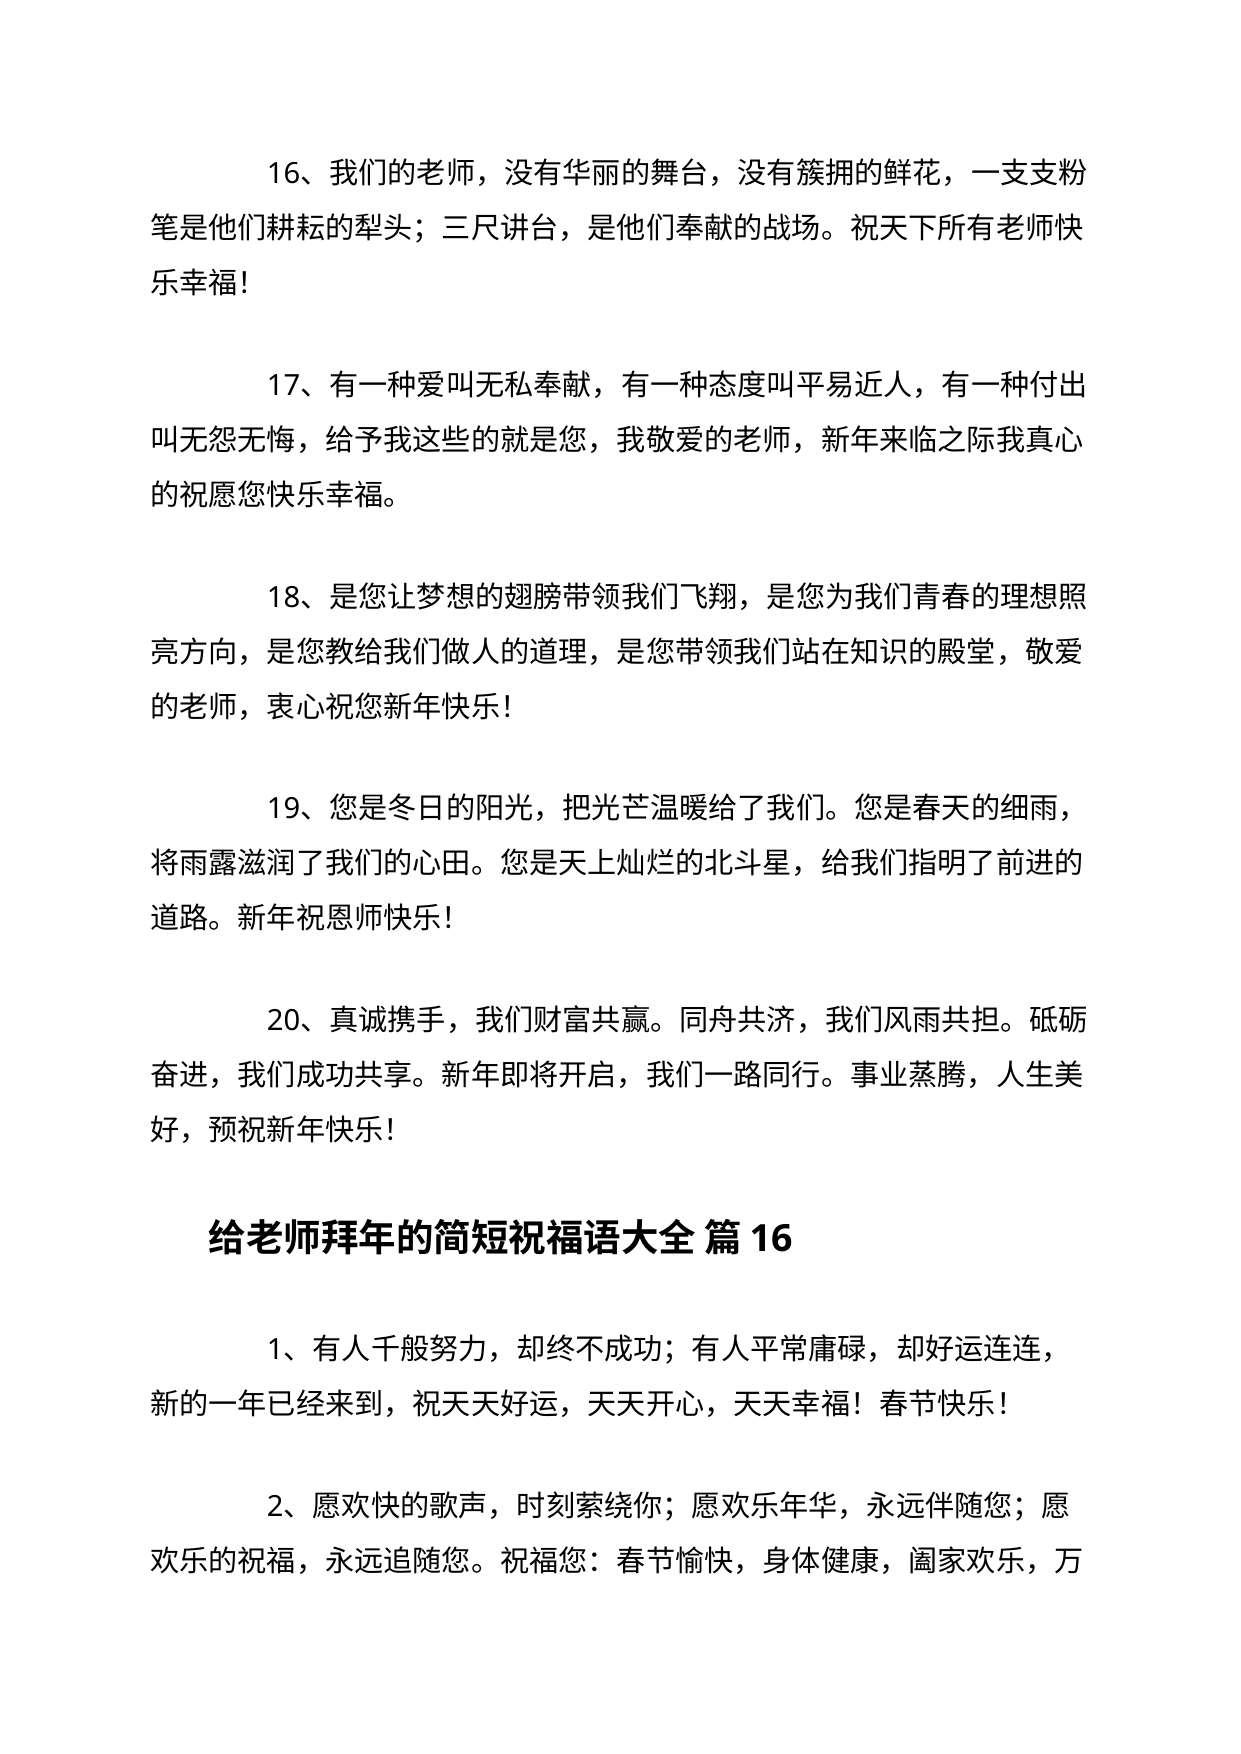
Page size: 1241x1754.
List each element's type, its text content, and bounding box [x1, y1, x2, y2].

text 给老师拜年的简短祝福语大全 篇16 [150, 1208, 1090, 1263]
text 18、是您让梦想的翅膀带领我们飞翔，是您为我们青春的理想照亮方向，是您教给我们做人的道理，是您带领我们站在知识的殿堂，敬爱的老师，衷心祝您新年快乐！ [150, 573, 1090, 726]
text 20、真诚携手，我们财富共赢。同舟共济，我们风雨共担。砥砺奋进，我们成功共享。新年即将开启，我们一路同行。事业蒸腾，人生美好，预祝新年快乐！ [150, 997, 1090, 1149]
text 16、我们的老师，没有华丽的舞台，没有簇拥的鲜花，一支支粉笔是他们耕耘的犁头；三尺讲台，是他们奉献的战场。祝天下所有老师快乐幸福！ [150, 150, 1090, 302]
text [150, 1483, 1090, 1580]
text 1、有人千般努力，却终不成功；有人平常庸碌，却好运连连，新的一年已经来到，祝天天好运，天天开心，天天幸福！春节快乐！ [150, 1326, 1090, 1423]
text 17、有一种爱叫无私奉献，有一种态度叫平易近人，有一种付出叫无怨无悔，给予我这些的就是您，我敬爱的老师，新年来临之际我真心的祝愿您快乐幸福。 [150, 362, 1090, 514]
text 19、您是冬日的阳光，把光芒温暖给了我们。您是春天的细雨，将雨露滋润了我们的心田。您是天上灿烂的北斗星，给我们指明了前进的道路。新年祝恩师快乐！ [150, 785, 1090, 937]
